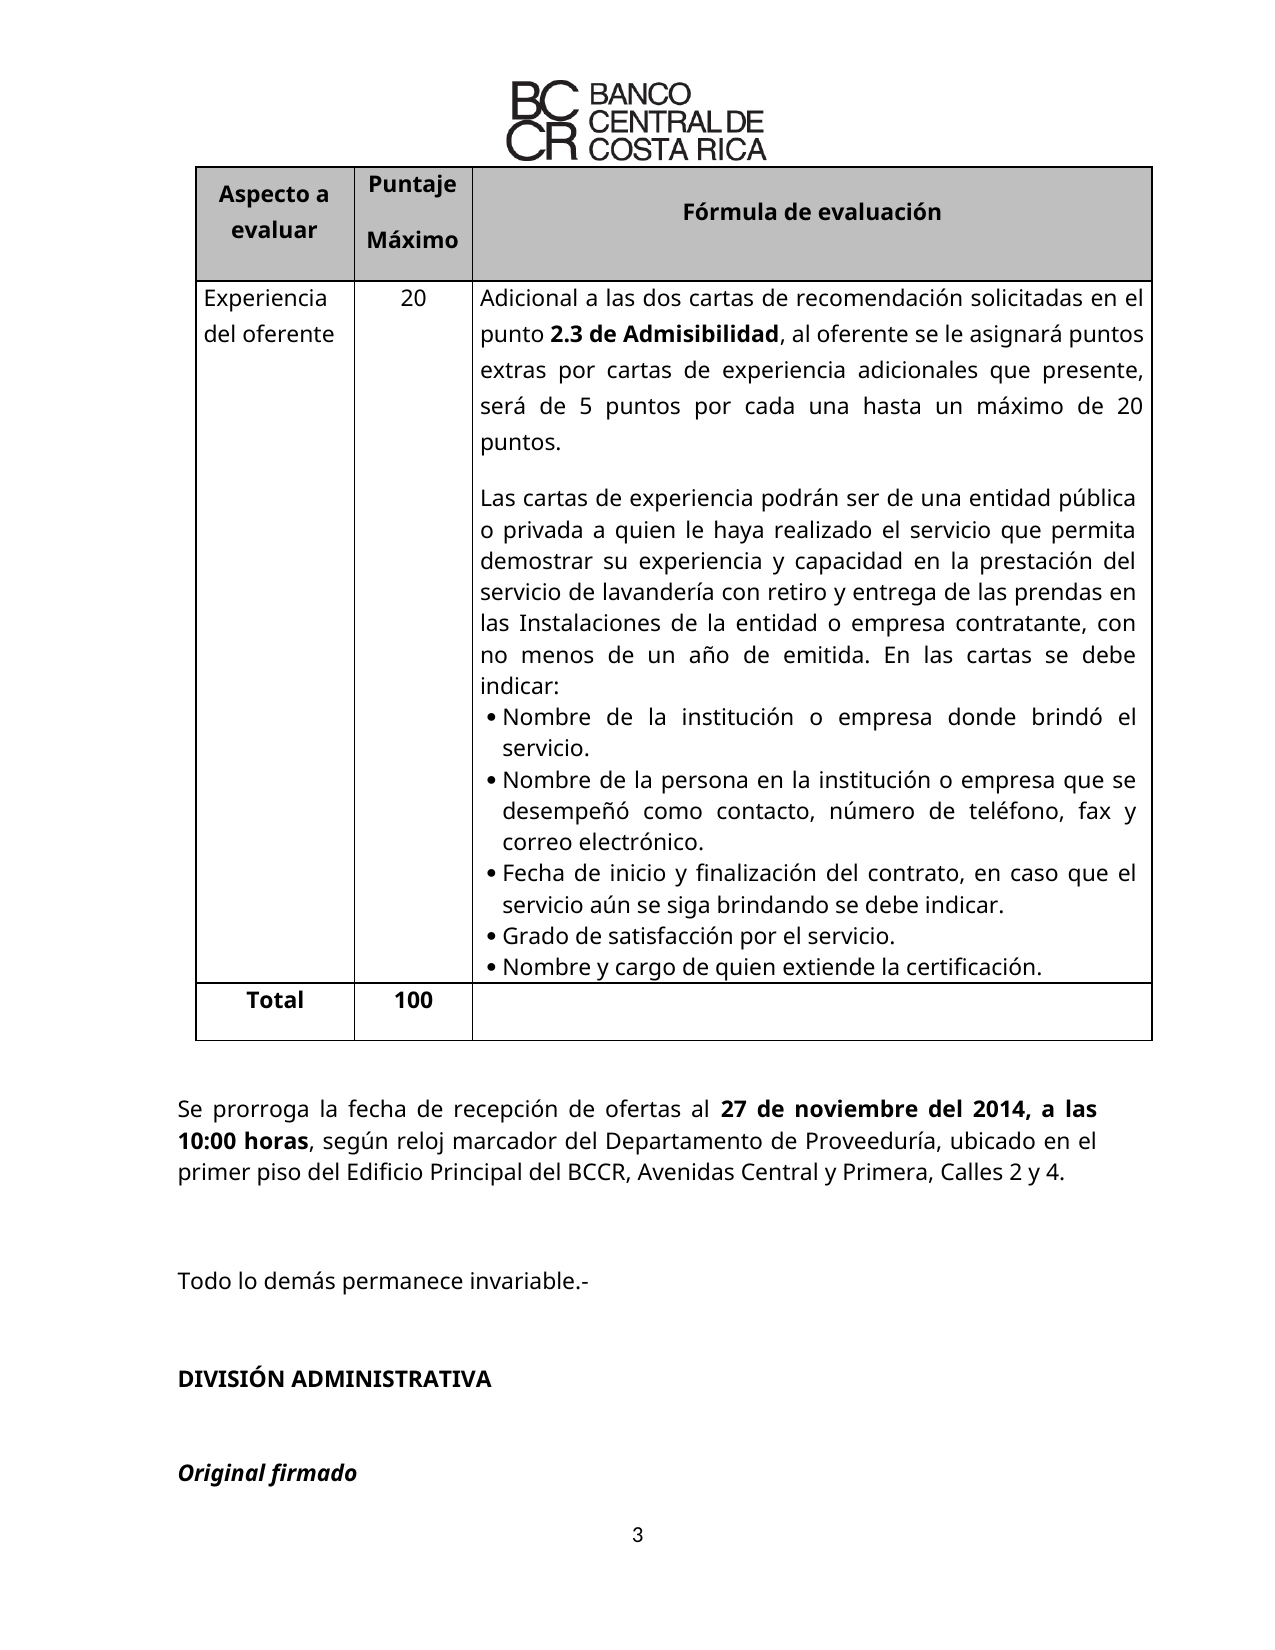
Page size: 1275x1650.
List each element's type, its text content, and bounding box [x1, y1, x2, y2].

text DIVISIÓN ADMINISTRATIVA [177, 1363, 1098, 1394]
table_cell Adicional a las dos cartas de recomendación solicitadas en el punto 2.3 de Admisibilidad, al oferente se le asignará puntos extras por cartas de experiencia adicionales que presente, será de 5 puntos por cada una hasta un máximo de 20 puntos. Las cartas de experiencia podrán ser de una entidad pública o privada a quien le haya realizado el servicio que permita demostrar su experiencia y capacidad en la prestación del servicio de lavandería con retiro y entrega de las prendas en las Instalaciones de la entidad o empresa contratante, con no menos de un año de emitida. En las cartas se debe indicar: Nombre de la institución o empresa donde brindó el servicio. Nombre de la persona en la institución o empresa que se desempeñó como contacto, número de teléfono, fax y correo electrónico. Fecha de inicio y finalización del contrato, en caso que el servicio aún se siga brindando se debe indicar. Grado de satisfacción por el servicio. Nombre y cargo de quien extiende la certificación. [473, 282, 1151, 982]
table_cell [473, 984, 1151, 1040]
table_cell Experiencia del oferente [197, 282, 354, 982]
picture [489, 73, 786, 166]
table_header Fórmula de evaluación [473, 168, 1151, 280]
text Se prorroga la fecha de recepción de ofertas al 27 de noviembre del 2014, a las 10:00 horas, según reloj marcador del Departamento de Proveeduría, ubicado en el primer piso del Edificio Principal del BCCR, Avenidas Central y Primera, Calles 2 y 4. [177, 1093, 1098, 1187]
text Original firmado [177, 1457, 1106, 1488]
table_cell 20 [355, 282, 472, 982]
text Todo lo demás permanece invariable.- [177, 1265, 1098, 1296]
table_cell 100 [355, 984, 472, 1040]
table_header Aspecto a evaluar [197, 168, 354, 280]
table_cell Total [197, 984, 354, 1040]
table_header Puntaje Máximo [355, 168, 472, 280]
